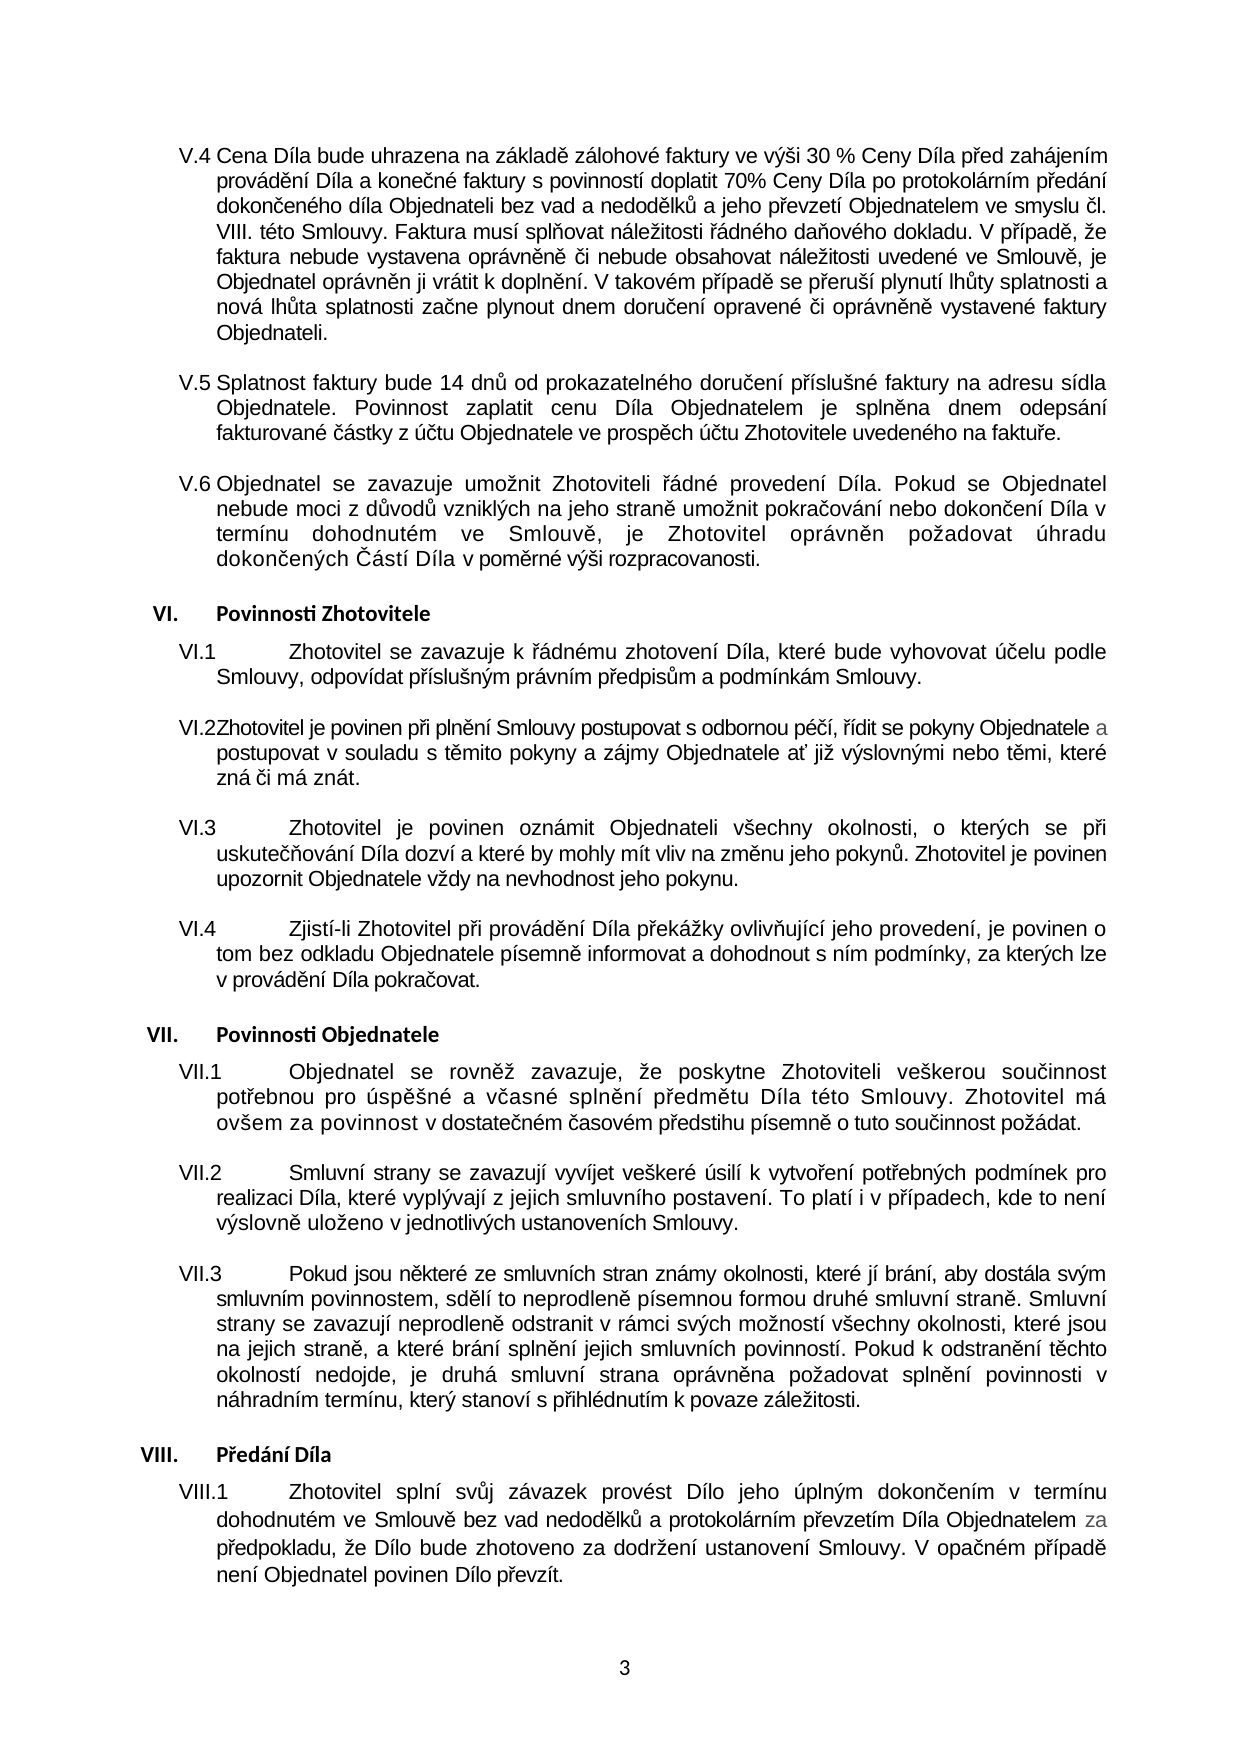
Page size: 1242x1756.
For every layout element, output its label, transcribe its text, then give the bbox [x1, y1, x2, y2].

list Objednatel se rovněž zavazuje, že poskytne Zhotoviteli veškerou součinnost potřebnou pro úspěšné a včasné splnění předmětu Díla této Smlouvy. Zhotovitel má ovšem za povinnost v dostatečném časovém předstihu písemně o tuto součinnost požádat. [178, 1059, 1108, 1134]
list Zhotovitel splní svůj závazek provést Dílo jeho úplným dokončením v termínu dohodnutém ve Smlouvě bez vad nedodělků a protokolárním převzetím Díla Objednatelem za předpokladu, že Dílo bude zhotoveno za dodržení ustanovení Smlouvy. V opačném případě není Objednatel povinen Dílo převzít. [178, 1479, 1108, 1587]
list Povinnosti Zhotovitele [178, 599, 1108, 627]
list Pokud jsou některé ze smluvních stran známy okolnosti, které jí brání, aby dostála svým smluvním povinnostem, sdělí to neprodleně písemnou formou druhé smluvní straně. Smluvní strany se zavazují neprodleně odstranit v rámci svých možností všechny okolnosti, které jsou na jejich straně, a které brání splnění jejich smluvních povinností. Pokud k odstranění těchto okolností nedojde, je druhá smluvní strana oprávněna požadovat splnění povinnosti v náhradním termínu, který stanoví s přihlédnutím k povaze záležitosti. [178, 1261, 1108, 1412]
list Zhotovitel je povinen při plnění Smlouvy postupovat s odbornou péčí, řídit se pokyny Objednatele a postupovat v souladu s těmito pokyny a zájmy Objednatele ať již výslovnými nebo těmi, které zná či má znát. [178, 714, 1108, 790]
list Objednatel se zavazuje umožnit Zhotoviteli řádné provedení Díla. Pokud se Objednatel nebude moci z důvodů vzniklých na jeho straně umožnit pokračování nebo dokončení Díla v termínu dohodnutém ve Smlouvě, je Zhotovitel oprávněn požadovat úhradu dokončených Částí Díla v poměrné výši rozpracovanosti. [178, 471, 1108, 571]
list Smluvní strany se zavazují vyvíjet veškeré úsilí k vytvoření potřebných podmínek pro realizaci Díla, které vyplývají z jejich smluvního postavení. To platí i v případech, kde to není výslovně uloženo v jednotlivých ustanoveních Smlouvy. [178, 1160, 1108, 1235]
list Zjistí-li Zhotovitel při provádění Díla překážky ovlivňující jeho provedení, je povinen o tom bez odkladu Objednatele písemně informovat a dohodnout s ním podmínky, za kterých lze v provádění Díla pokračovat. [178, 916, 1108, 992]
list Předání Díla [178, 1440, 1108, 1468]
list Cena Díla bude uhrazena na základě zálohové faktury ve výši 30 % Ceny Díla před zahájením provádění Díla a konečné faktury s povinností doplatit 70% Ceny Díla po protokolárním předání dokončeného díla Objednateli bez vad a nedodělků a jeho převzetí Objednatelem ve smyslu čl. VIII. této Smlouvy. Faktura musí splňovat náležitosti řádného daňového dokladu. V případě, že faktura nebude vystavena oprávněně či nebude obsahovat náležitosti uvedené ve Smlouvě, je Objednatel oprávněn ji vrátit k doplnění. V takovém případě se přeruší plynutí lhůty splatnosti a nová lhůta splatnosti začne plynout dnem doručení opravené či oprávněně vystavené faktury Objednateli. [178, 143, 1108, 344]
list Splatnost faktury bude 14 dnů od prokazatelného doručení příslušné faktury na adresu sídla Objednatele. Povinnost zaplatit cenu Díla Objednatelem je splněna dnem odepsání fakturované částky z účtu Objednatele ve prospěch účtu Zhotovitele uvedeného na faktuře. [178, 370, 1108, 445]
list Zhotovitel je povinen oznámit Objednateli všechny okolnosti, o kterých se při uskutečňování Díla dozví a které by mohly mít vliv na změnu jeho pokynů. Zhotovitel je povinen upozornit Objednatele vždy na nevhodnost jeho pokynu. [178, 815, 1108, 891]
list Zhotovitel se zavazuje k řádnému zhotovení Díla, které bude vyhovovat účelu podle Smlouvy, odpovídat příslušným právním předpisům a podmínkám Smlouvy. [178, 639, 1108, 689]
list Povinnosti Objednatele [178, 1020, 1108, 1048]
